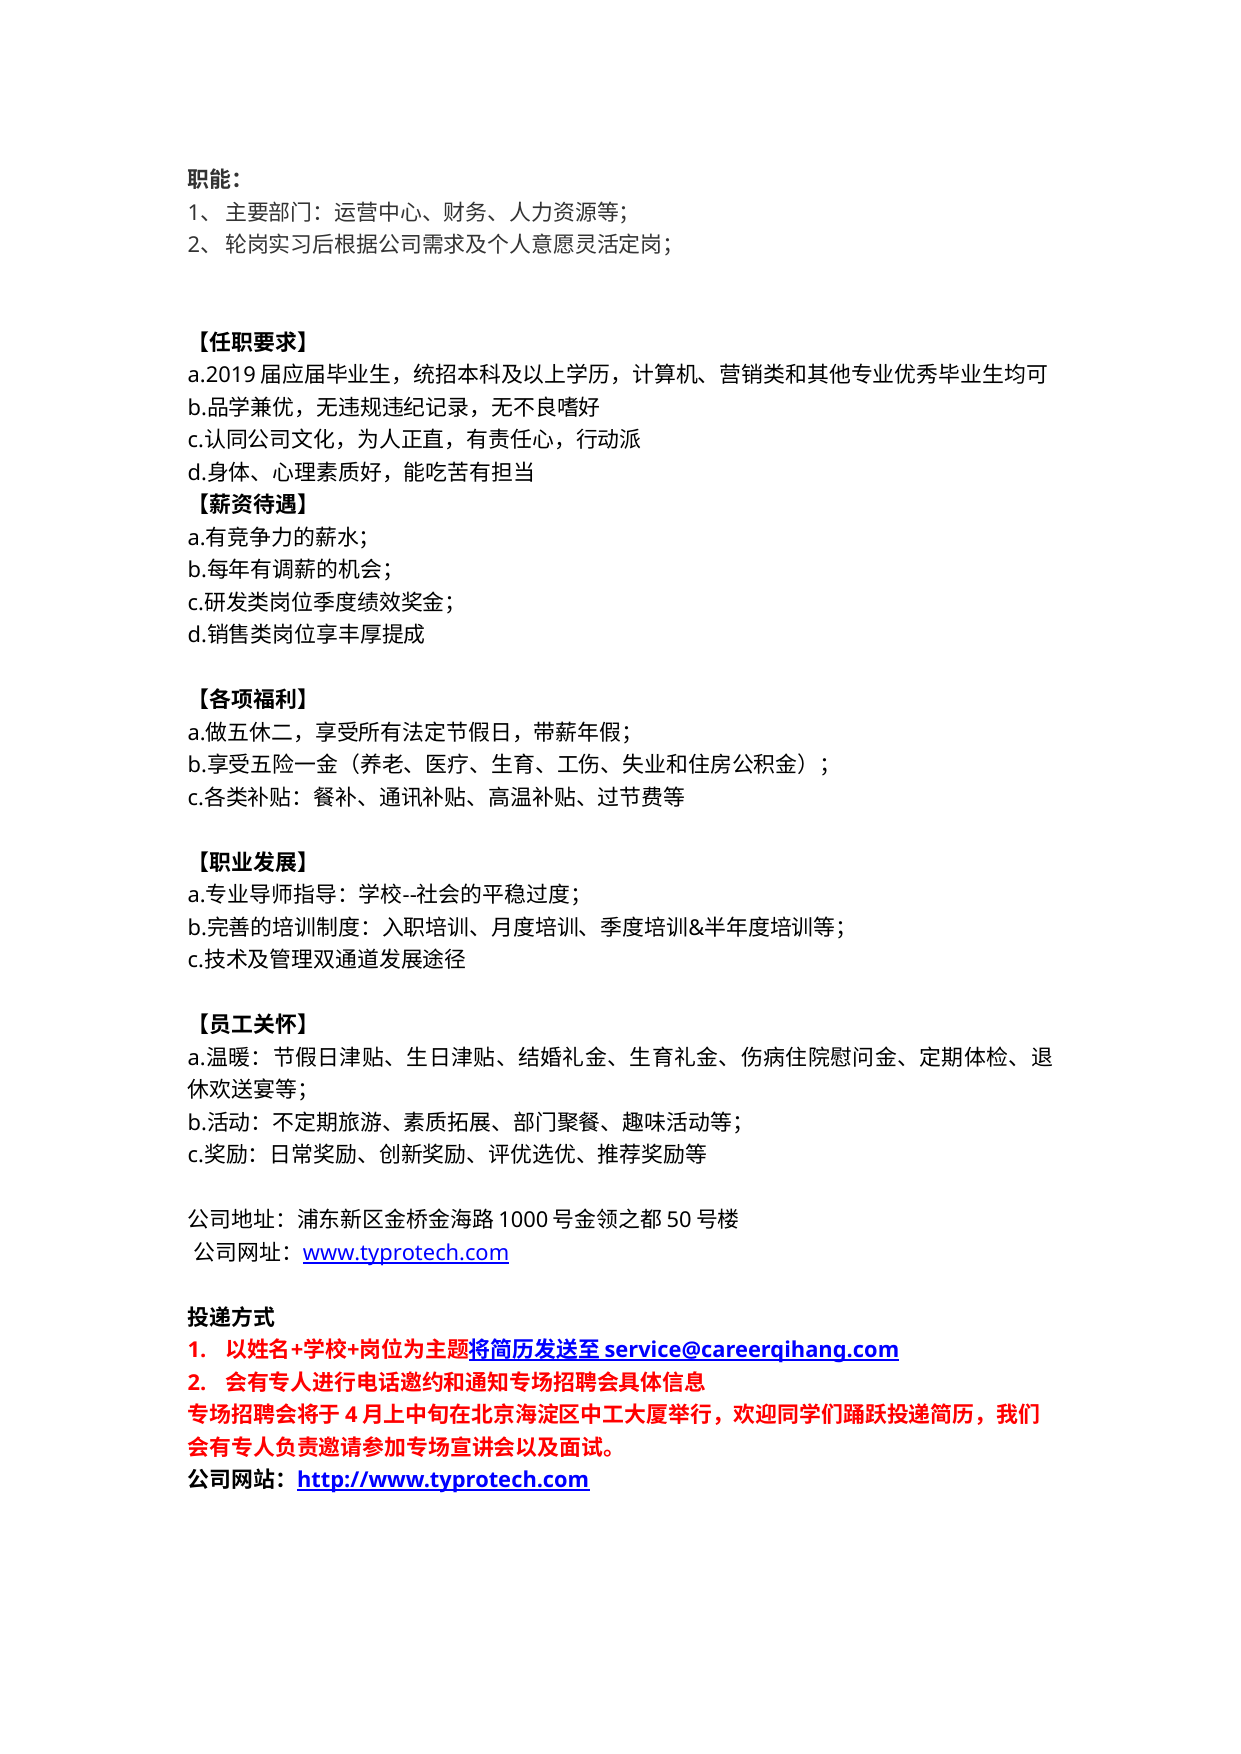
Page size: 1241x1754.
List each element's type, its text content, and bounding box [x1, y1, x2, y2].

list 轮岗实习后根据公司需求及个人意愿灵活定岗； [187, 227, 1053, 259]
text a.温暖：节假日津贴、生日津贴、结婚礼金、生育礼金、伤病住院慰问金、定期体检、退休欢送宴等； [187, 1039, 1053, 1104]
list 会有专人进行电话邀约和通知专场招聘会具体信息 [187, 1364, 1053, 1397]
text c.认同公司文化，为人正直，有责任心，行动派 [187, 422, 1053, 454]
text c.研发类岗位季度绩效奖金； [187, 584, 1053, 617]
text 职能： [187, 162, 1053, 194]
text 公司网站：http://www.typrotech.com [187, 1462, 1053, 1494]
text b.活动：不定期旅游、素质拓展、部门聚餐、趣味活动等； [187, 1104, 1053, 1137]
text 公司网址：www.typrotech.com [187, 1234, 1053, 1267]
list 以姓名+学校+岗位为主题将简历发送至service@careerqihang.com [187, 1332, 1053, 1364]
text 【薪资待遇】 [187, 487, 1053, 519]
text b.完善的培训制度：入职培训、月度培训、季度培训&半年度培训等； [187, 909, 1053, 942]
text 【各项福利】 [187, 682, 1053, 714]
text 【员工关怀】 [187, 1007, 1053, 1039]
text a.2019届应届毕业生，统招本科及以上学历，计算机、营销类和其他专业优秀毕业生均可 [187, 357, 1053, 389]
text b.品学兼优，无违规违纪记录，无不良嗜好 [187, 389, 1053, 422]
text d.销售类岗位享丰厚提成 [187, 617, 1053, 649]
text a.有竞争力的薪水； [187, 519, 1053, 552]
text c.技术及管理双通道发展途径 [187, 942, 1053, 974]
text c.各类补贴：餐补、通讯补贴、高温补贴、过节费等 [187, 779, 1053, 812]
text 专场招聘会将于4月上中旬在北京海淀区中工大厦举行，欢迎同学们踊跃投递简历，我们会有专人负责邀请参加专场宣讲会以及面试。 [187, 1397, 1053, 1462]
text 【任职要求】 [187, 324, 1053, 357]
text b.每年有调薪的机会； [187, 552, 1053, 584]
list 主要部门：运营中心、财务、人力资源等； [187, 194, 1053, 227]
text d.身体、心理素质好，能吃苦有担当 [187, 454, 1053, 487]
text a.专业导师指导：学校--社会的平稳过度； [187, 877, 1053, 909]
text a.做五休二，享受所有法定节假日，带薪年假； [187, 714, 1053, 747]
text 公司地址：浦东新区金桥金海路1000号金领之都50号楼 [187, 1202, 1053, 1234]
text 投递方式 [187, 1299, 1053, 1332]
text c.奖励：日常奖励、创新奖励、评优选优、推荐奖励等 [187, 1137, 1053, 1169]
text b.享受五险一金（养老、医疗、生育、工伤、失业和住房公积金）； [187, 747, 1053, 779]
text 【职业发展】 [187, 844, 1053, 877]
